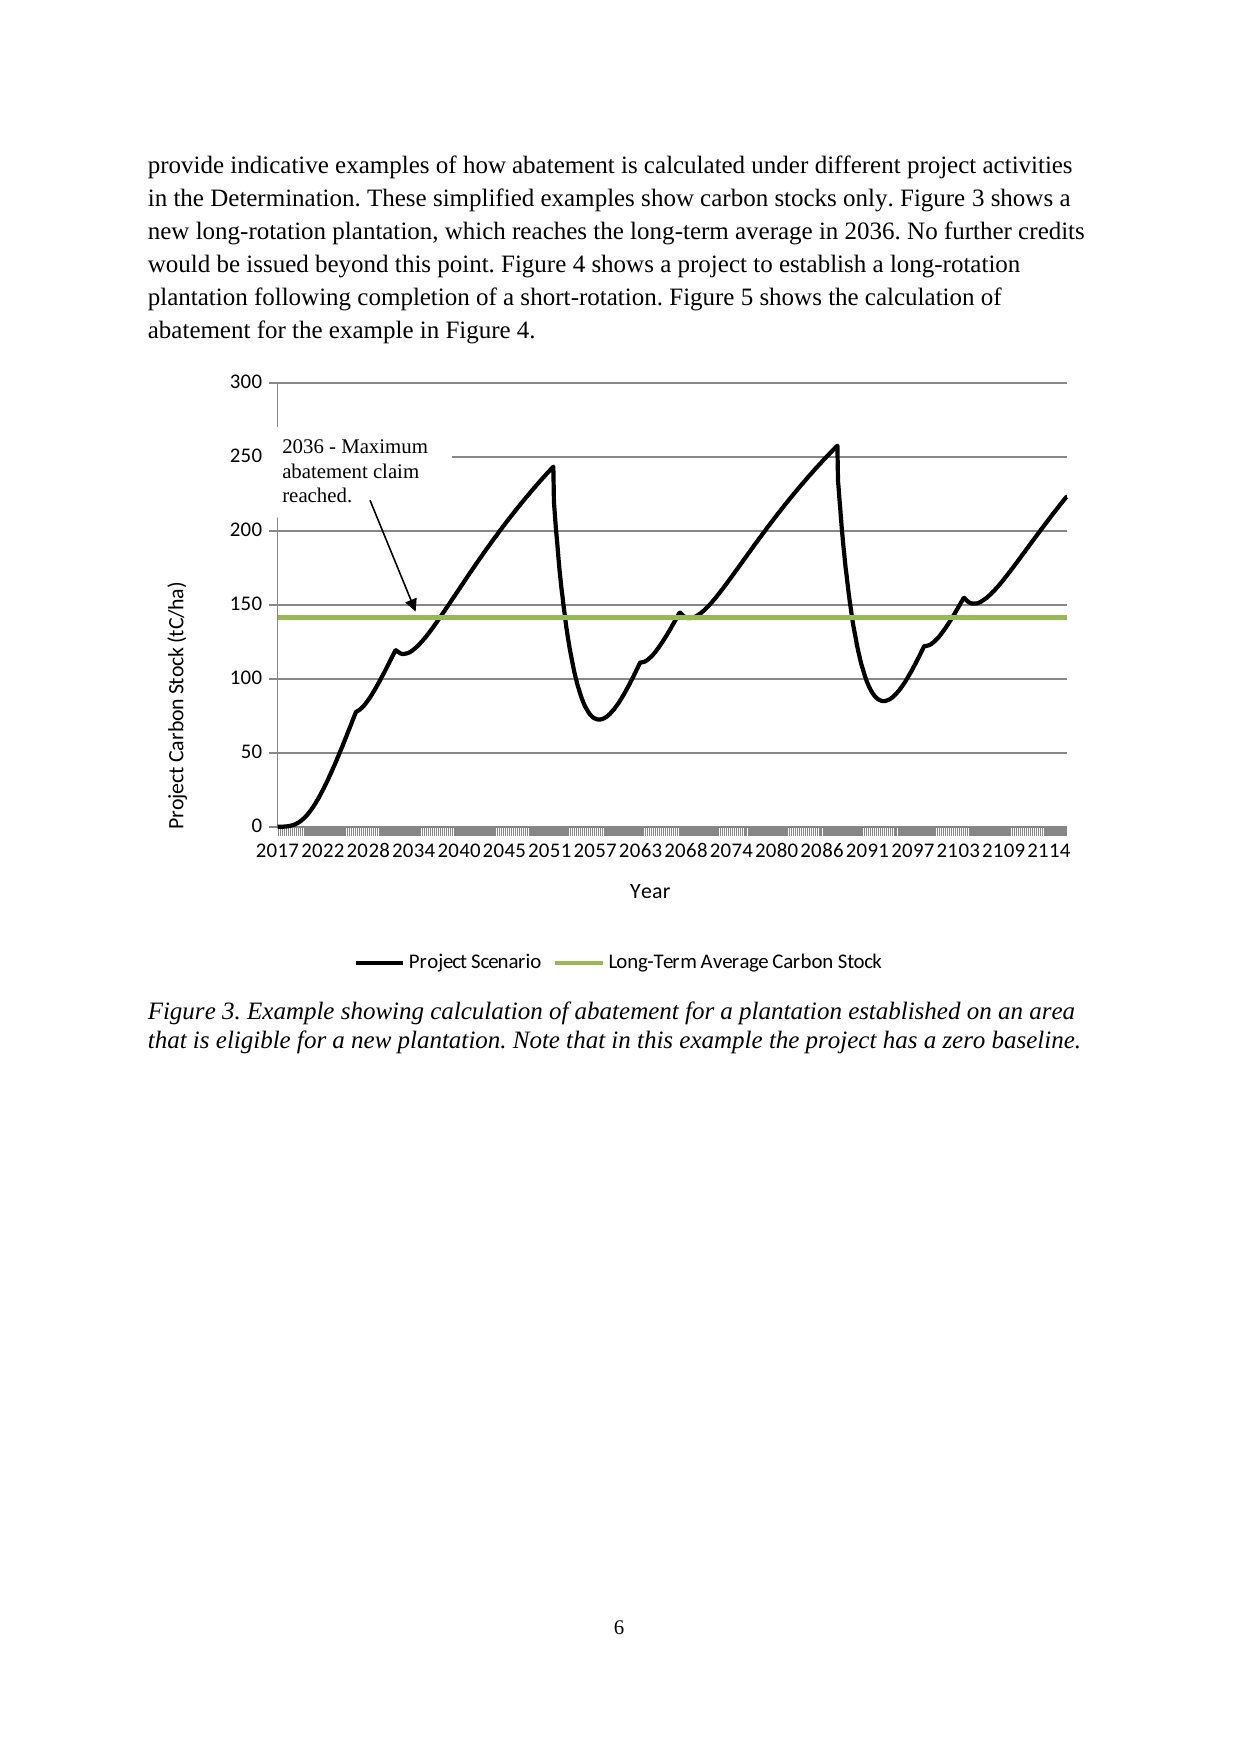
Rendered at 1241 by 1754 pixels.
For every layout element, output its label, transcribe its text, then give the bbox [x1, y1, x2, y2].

text Figure 3. Example showing calculation of abatement for a plantation established on an area that is eligible for a new plantation. Note that in this example the project has a zero baseline. [148, 996, 1090, 1054]
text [148, 150, 1090, 344]
